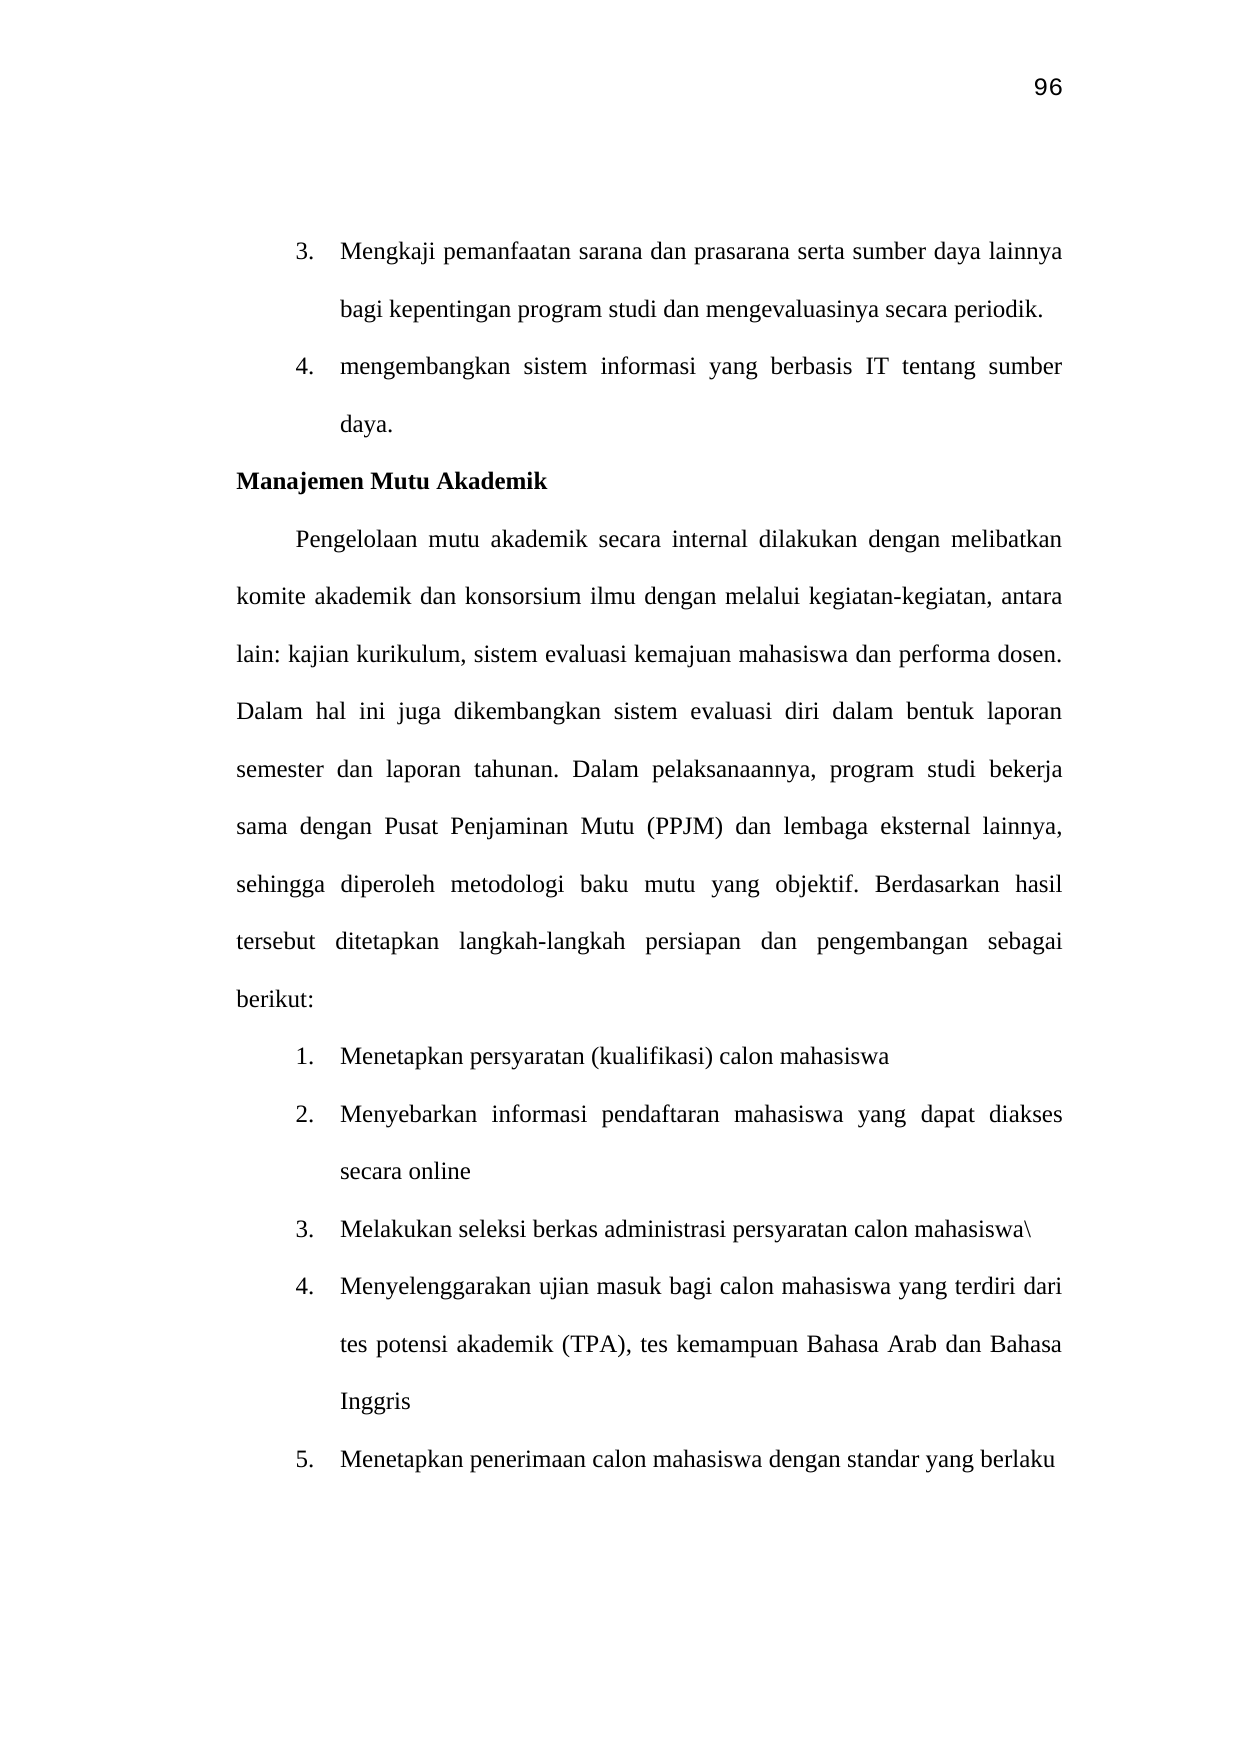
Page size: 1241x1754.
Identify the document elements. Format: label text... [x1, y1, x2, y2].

list Menyebarkan informasi pendaftaran mahasiswa yang dapat diakses secara online [295, 1099, 1063, 1185]
list Menetapkan penerimaan calon mahasiswa dengan standar yang berlaku [295, 1444, 1063, 1472]
text Manajemen Mutu Akademik [236, 466, 1063, 495]
text Pengelolaan mutu akademik secara internal dilakukan dengan melibatkan komite akademik dan konsorsium ilmu dengan melalui kegiatan-kegiatan, antara lain: kajian kurikulum, sistem evaluasi kemajuan mahasiswa dan performa dosen. Dalam hal ini juga dikembangkan sistem evaluasi diri dalam bentuk laporan semester dan laporan tahunan. Dalam pelaksanaannya, program studi bekerja sama dengan Pusat Penjaminan Mutu (PPJM) dan lembaga eksternal lainnya, sehingga diperoleh metodologi baku mutu yang objektif. Berdasarkan hasil tersebut ditetapkan langkah-langkah persiapan dan pengembangan sebagai berikut: [236, 524, 1063, 1012]
list Melakukan seleksi berkas administrasi persyaratan calon mahasiswa\ [295, 1214, 1063, 1242]
list Mengkaji pemanfaatan sarana dan prasarana serta sumber daya lainnya bagi kepentingan program studi dan mengevaluasinya secara periodik. [295, 236, 1063, 322]
list mengembangkan sistem informasi yang berbasis IT tentang sumber daya. [295, 351, 1063, 437]
list Menyelenggarakan ujian masuk bagi calon mahasiswa yang terdiri dari tes potensi akademik (TPA), tes kemampuan Bahasa Arab dan Bahasa Inggris [295, 1271, 1063, 1415]
list Menetapkan persyaratan (kualifikasi) calon mahasiswa [295, 1041, 1063, 1070]
